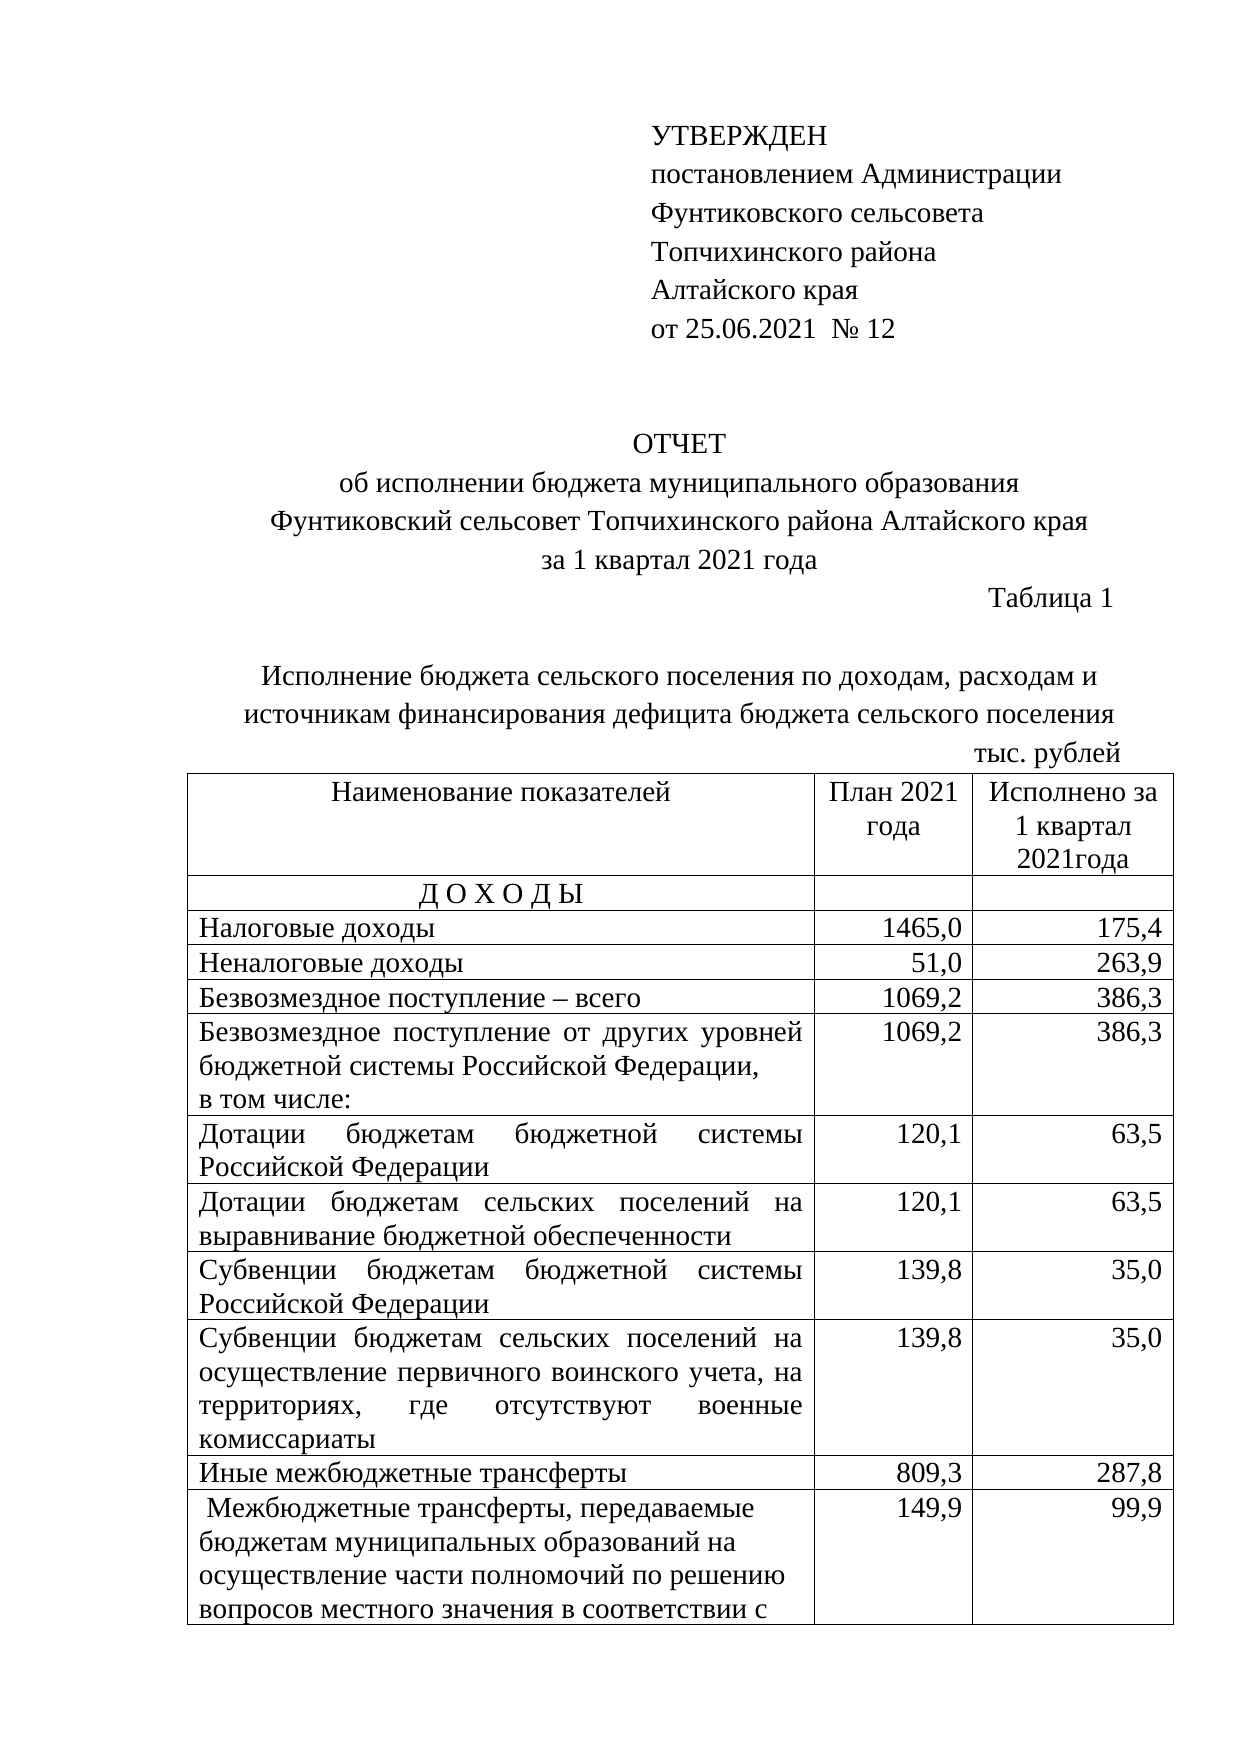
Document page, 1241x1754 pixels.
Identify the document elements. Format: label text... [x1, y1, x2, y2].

table_cell Дотации бюджетам сельских поселений на выравнивание бюджетной обеспеченности [188, 1184, 814, 1251]
table_cell [815, 876, 972, 909]
text Таблица 1 [207, 581, 1152, 614]
table_cell Субвенции бюджетам сельских поселений на осуществление первичного воинского учета, на территориях, где отсутствуют военные комиссариаты [188, 1320, 814, 1454]
table_cell Неналоговые доходы [188, 945, 814, 979]
table_cell 99,9 [973, 1490, 1173, 1624]
table_cell 63,5 [973, 1116, 1173, 1183]
table_cell Субвенции бюджетам бюджетной системы Российской Федерации [188, 1252, 814, 1319]
table_cell 35,0 [973, 1252, 1173, 1319]
table_cell 1069,2 [815, 1014, 972, 1115]
text Алтайского края [177, 272, 1160, 306]
table_cell Д О Х О Д Ы [188, 876, 814, 909]
table_cell 63,5 [973, 1184, 1173, 1251]
table_cell 51,0 [815, 945, 972, 979]
text УТВЕРЖДЕН [177, 118, 1160, 152]
table_cell 809,3 [815, 1456, 972, 1489]
text Топчихинского района [177, 234, 1160, 267]
table_cell 139,8 [815, 1320, 972, 1454]
text Фунтиковского сельсовета [177, 195, 1160, 229]
text об исполнении бюджета муниципального образования [207, 465, 1152, 498]
table_cell Дотации бюджетам бюджетной системы Российской Федерации [188, 1116, 814, 1183]
text за 1 квартал 2021 года [207, 542, 1152, 576]
table_cell 120,1 [815, 1184, 972, 1251]
table_cell 386,3 [973, 980, 1173, 1013]
table_cell [973, 876, 1173, 909]
table_cell Иные межбюджетные трансферты [188, 1456, 814, 1489]
text ОТЧЕТ [207, 426, 1152, 460]
table_header План 2021 года [815, 774, 972, 875]
table_cell Безвозмездное поступление – всего [188, 980, 814, 1013]
table_cell 35,0 [973, 1320, 1173, 1454]
table_cell 386,3 [973, 1014, 1173, 1115]
table_header Наименование показателей [188, 774, 814, 875]
text от 25.06.2021 № 12 [177, 311, 1160, 344]
table_cell Налоговые доходы [188, 911, 814, 944]
table_cell 1069,2 [815, 980, 972, 1013]
table_cell 120,1 [815, 1116, 972, 1183]
table_cell 149,9 [815, 1490, 972, 1624]
text Фунтиковский сельсовет Топчихинского района Алтайского края [207, 503, 1152, 537]
table_header Исполнено за 1 квартал 2021года [973, 774, 1173, 875]
table_cell 287,8 [973, 1456, 1173, 1489]
table_cell 1465,0 [815, 911, 972, 944]
table_cell 263,9 [973, 945, 1173, 979]
text постановлением Администрации [177, 157, 1160, 190]
text тыс. рублей [207, 735, 1152, 768]
table_cell 139,8 [815, 1252, 972, 1319]
text Исполнение бюджета сельского поселения по доходам, расходам и источникам финансирования дефицита бюджета сельского поселения [207, 658, 1152, 730]
table_cell 175,4 [973, 911, 1173, 944]
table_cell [188, 1490, 814, 1624]
table_cell Безвозмездное поступление от других уровней бюджетной системы Российской Федерации, в том числе: [188, 1014, 814, 1115]
